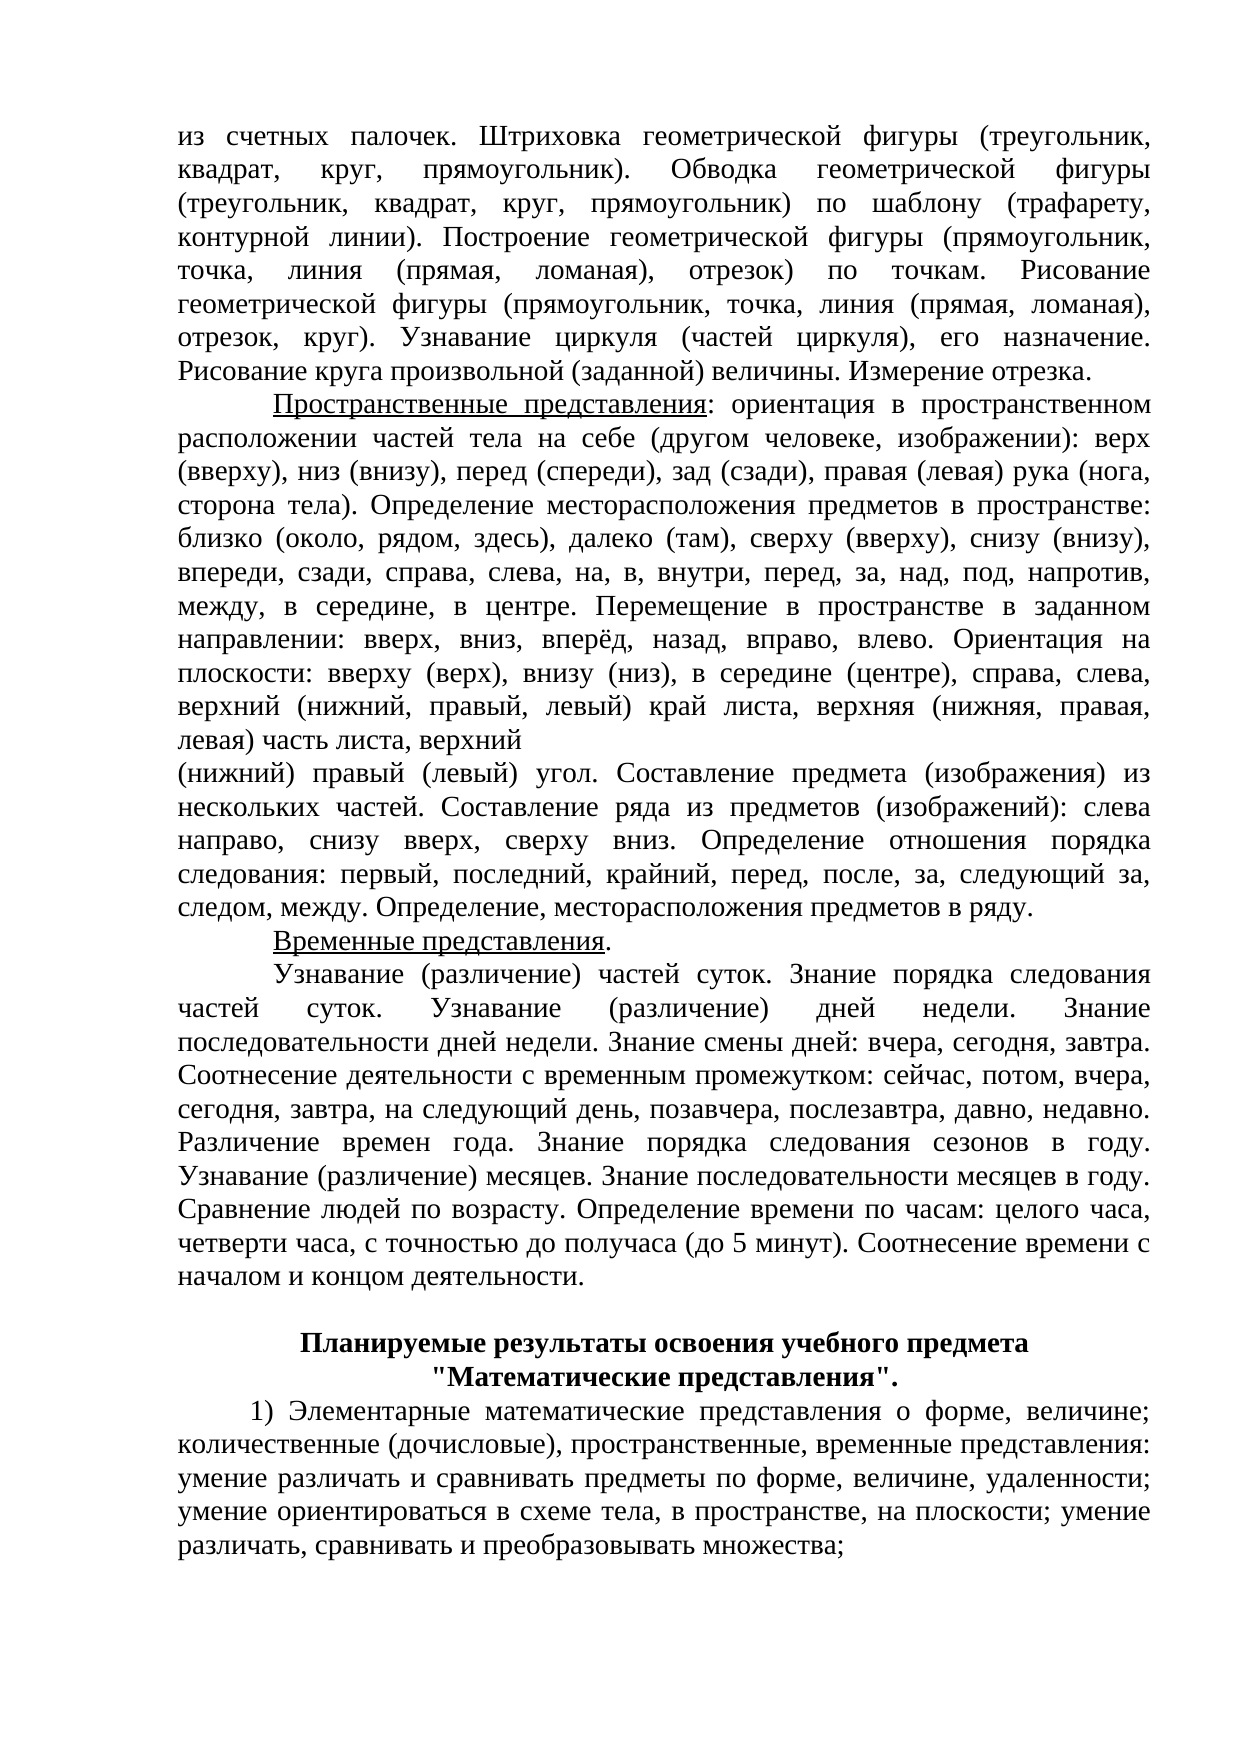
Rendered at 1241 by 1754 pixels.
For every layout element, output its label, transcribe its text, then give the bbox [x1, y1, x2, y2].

text 1) Элементарные математические представления о форме, величине; количественные (дочисловые), пространственные, временные представления: умение различать и сравнивать предметы по форме, величине, удаленности; умение ориентироваться в схеме тела, в пространстве, на плоскости; умение различать, сравнивать и преобразовывать множества; [177, 1393, 1152, 1560]
text Узнавание (различение) частей суток. Знание порядка следования частей суток. Узнавание (различение) дней недели. Знание последовательности дней недели. Знание смены дней: вчера, сегодня, завтра. Соотнесение деятельности с временным промежутком: сейчас, потом, вчера, сегодня, завтра, на следующий день, позавчера, послезавтра, давно, недавно. Различение времен года. Знание порядка следования сезонов в году. Узнавание (различение) месяцев. Знание последовательности месяцев в году. Сравнение людей по возрасту. Определение времени по часам: целого часа, четверти часа, с точностью до получаса (до 5 минут). Соотнесение времени с началом и концом деятельности. [177, 957, 1152, 1292]
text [177, 118, 1152, 386]
text (нижний) правый (левый) угол. Составление предмета (изображения) из нескольких частей. Составление ряда из предметов (изображений): слева направо, снизу вверх, сверху вниз. Определение отношения порядка следования: первый, последний, крайний, перед, после, за, следующий за, следом, между. Определение, месторасположения предметов в ряду. [177, 755, 1152, 923]
text Пространственные представления: ориентация в пространственном расположении частей тела на себе (другом человеке, изображении): верх (вверху), низ (внизу), перед (спереди), зад (сзади), правая (левая) рука (нога, сторона тела). Определение месторасположения предметов в пространстве: близко (около, рядом, здесь), далеко (там), сверху (вверху), снизу (внизу), впереди, сзади, справа, слева, на, в, внутри, перед, за, над, под, напротив, между, в середине, в центре. Перемещение в пространстве в заданном направлении: вверх, вниз, вперёд, назад, вправо, влево. Ориентация на плоскости: вверху (верх), внизу (низ), в середине (центре), справа, слева, верхний (нижний, правый, левый) край листа, верхняя (нижняя, правая, левая) часть листа, верхний [177, 386, 1152, 755]
text Временные представления. [177, 923, 1152, 957]
text Планируемые результаты освоения учебного предмета "Математические представления". [177, 1326, 1152, 1393]
